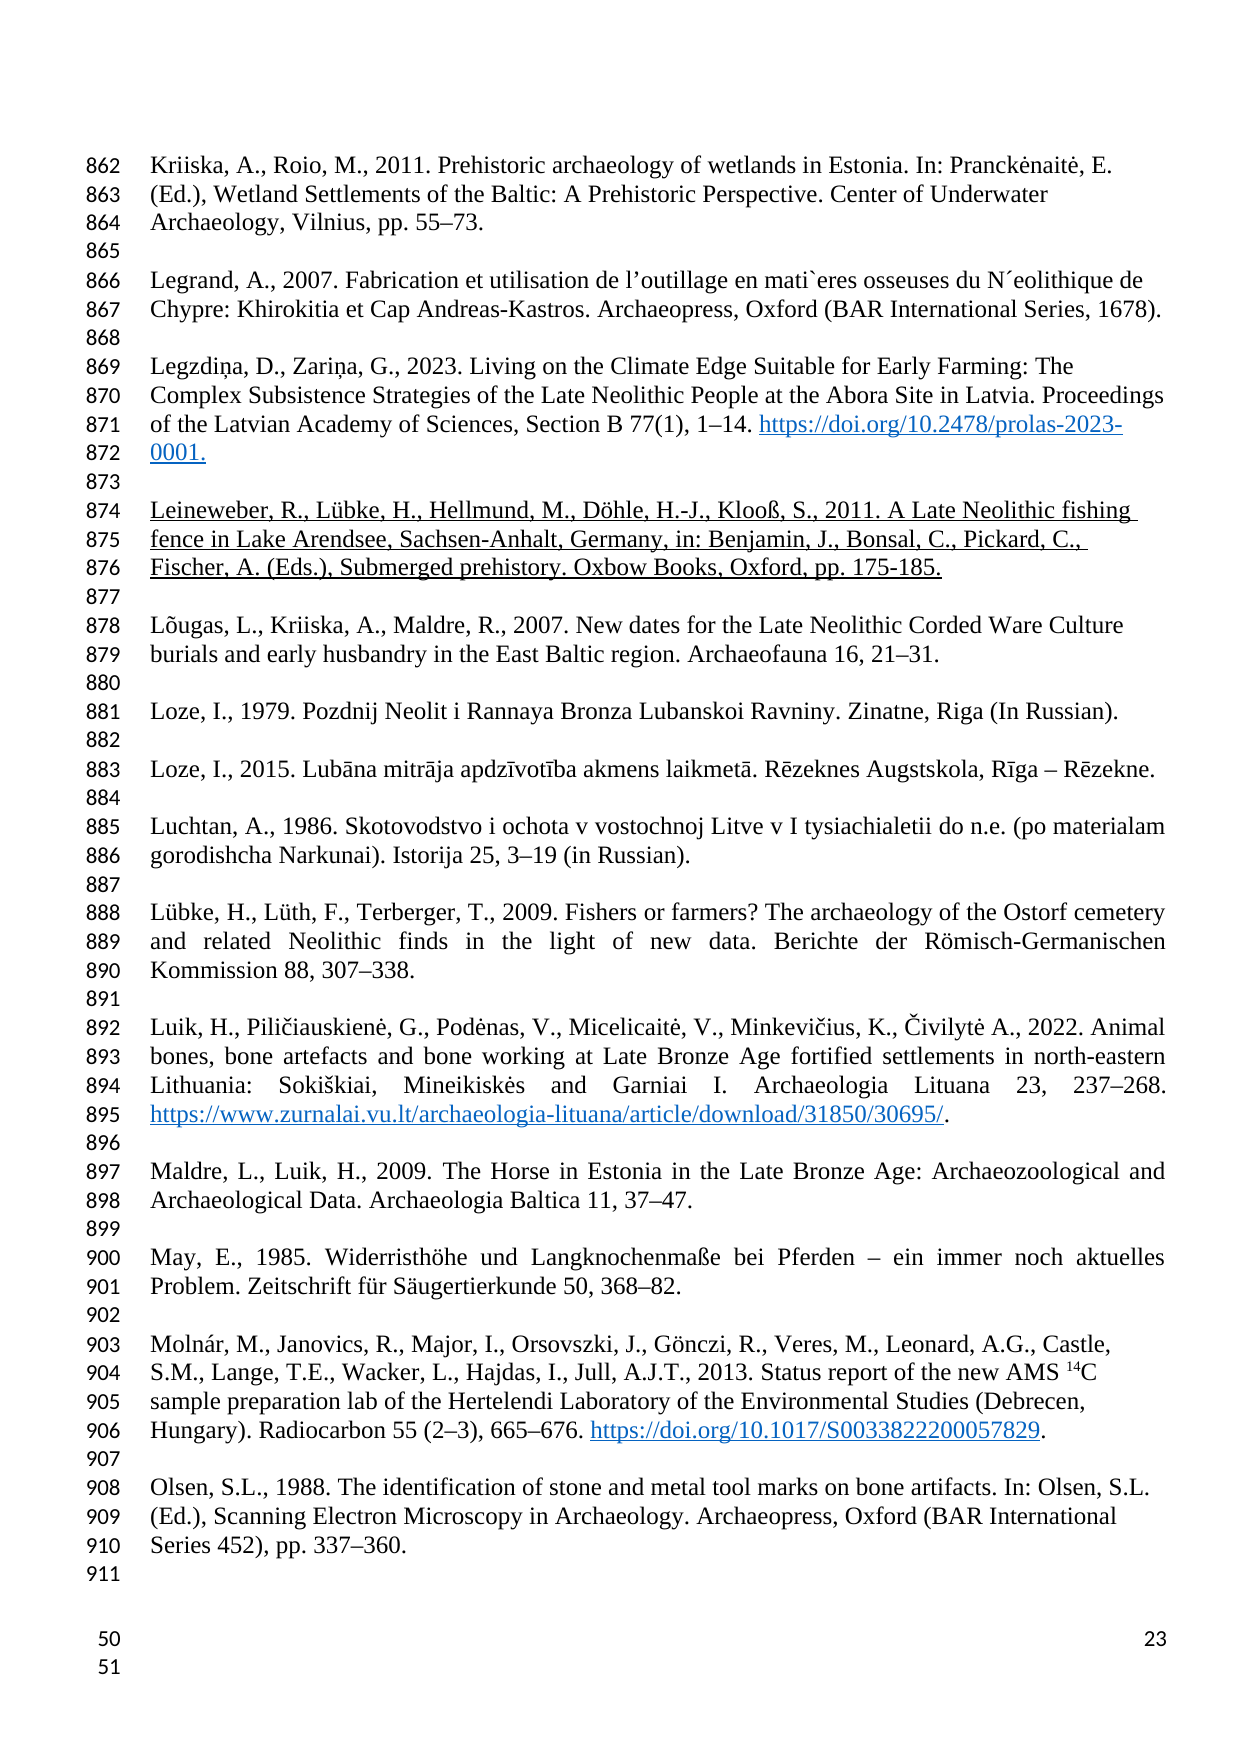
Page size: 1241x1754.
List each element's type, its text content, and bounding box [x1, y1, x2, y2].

text Legzdiņa, D., Zariņa, G., 2023. Living on the Climate Edge Suitable for Early Farming: The Complex Subsistence Strategies of the Late Neolithic People at the Abora Site in Latvia. Proceedings of the Latvian Academy of Sciences, Section B 77(1), 1–14. https://doi.org/10.2478/prolas-2023-0001. [150, 351, 1167, 466]
text Olsen, S.L., 1988. The identification of stone and metal tool marks on bone artifacts. In: Olsen, S.L. (Ed.), Scanning Electron Microscopy in Archaeology. Archaeopress, Oxford (BAR International Series 452), pp. 337–360. [150, 1472, 1167, 1559]
text Molnár, M., Janovics, R., Major, I., Orsovszki, J., Gönczi, R., Veres, M., Leonard, A.G., Castle, S.M., Lange, T.E., Wacker, L., Hajdas, I., Jull, A.J.T., 2013. Status report of the new AMS 14C sample preparation lab of the Hertelendi Laboratory of the Environmental Studies (Debrecen, Hungary). Radiocarbon 55 (2–3), 665–676. https://doi.org/10.1017/S0033822200057829. [150, 1329, 1167, 1444]
text Lõugas, L., Kriiska, A., Maldre, R., 2007. New dates for the Late Neolithic Corded Ware Culture burials and early husbandry in the East Baltic region. Archaeofauna 16, 21–31. [150, 610, 1167, 667]
text Luchtan, A., 1986. Skotovodstvo i ochota v vostochnoj Litve v I tysiachialetii do n.e. (po materialam gorodishcha Narkunai). Istorija 25, 3–19 (in Russian). [150, 811, 1167, 869]
text Kriiska, A., Roio, M., 2011. Prehistoric archaeology of wetlands in Estonia. In: Pranckėnaitė, E. (Ed.), Wetland Settlements of the Baltic: A Prehistoric Perspective. Center of Underwater Archaeology, Vilnius, pp. 55–73. [150, 150, 1167, 236]
text Lübke, H., Lüth, F., Terberger, T., 2009. Fishers or farmers? The archaeology of the Ostorf cemetery and related Neolithic finds in the light of new data. Berichte der Römisch-Germanischen Kommission 88, 307–338. [150, 897, 1167, 984]
text Loze, I., 1979. Pozdnij Neolit i Rannaya Bronza Lubanskoi Ravniny. Zinatne, Riga (In Russian). [150, 696, 1167, 725]
text Luik, H., Piličiauskienė, G., Podėnas, V., Micelicaitė, V., Minkevičius, K., Čivilytė A., 2022. Animal bones, bone artefacts and bone working at Late Bronze Age fortified settlements in north-eastern Lithuania: Sokiškiai, Mineikiskės and Garniai I. Archaeologia Lituana 23, 237–268. https://www.zurnalai.vu.lt/archaeologia-lituana/article/download/31850/30695/. [150, 1012, 1167, 1127]
text Legrand, A., 2007. Fabrication et utilisation de l’outillage en mati`eres osseuses du N´eolithique de Chypre: Khirokitia et Cap Andreas-Kastros. Archaeopress, Oxford (BAR International Series, 1678). [150, 265, 1167, 322]
text Maldre, L., Luik, H., 2009. The Horse in Estonia in the Late Bronze Age: Archaeozoological and Archaeological Data. Archaeologia Baltica 11, 37–47. [150, 1156, 1167, 1214]
text Loze, I., 2015. Lubāna mitrāja apdzīvotība akmens laikmetā. Rēzeknes Augstskola, Rīga – Rēzekne. [150, 754, 1167, 782]
text May, E., 1985. Widerristhöhe und Langknochenmaße bei Pferden – ein immer noch aktuelles Problem. Zeitschrift für Säugertierkunde 50, 368–82. [150, 1242, 1167, 1300]
text Leineweber, R., Lübke, H., Hellmund, M., Döhle, H.-J., Klooß, S., 2011. A Late Neolithic fishing fence in Lake Arendsee, Sachsen-Anhalt, Germany, in: Benjamin, J., Bonsal, C., Pickard, C., Fischer, A. (Eds.), Submerged prehistory. Oxbow Books, Oxford, pp. 175-185. [150, 495, 1167, 581]
